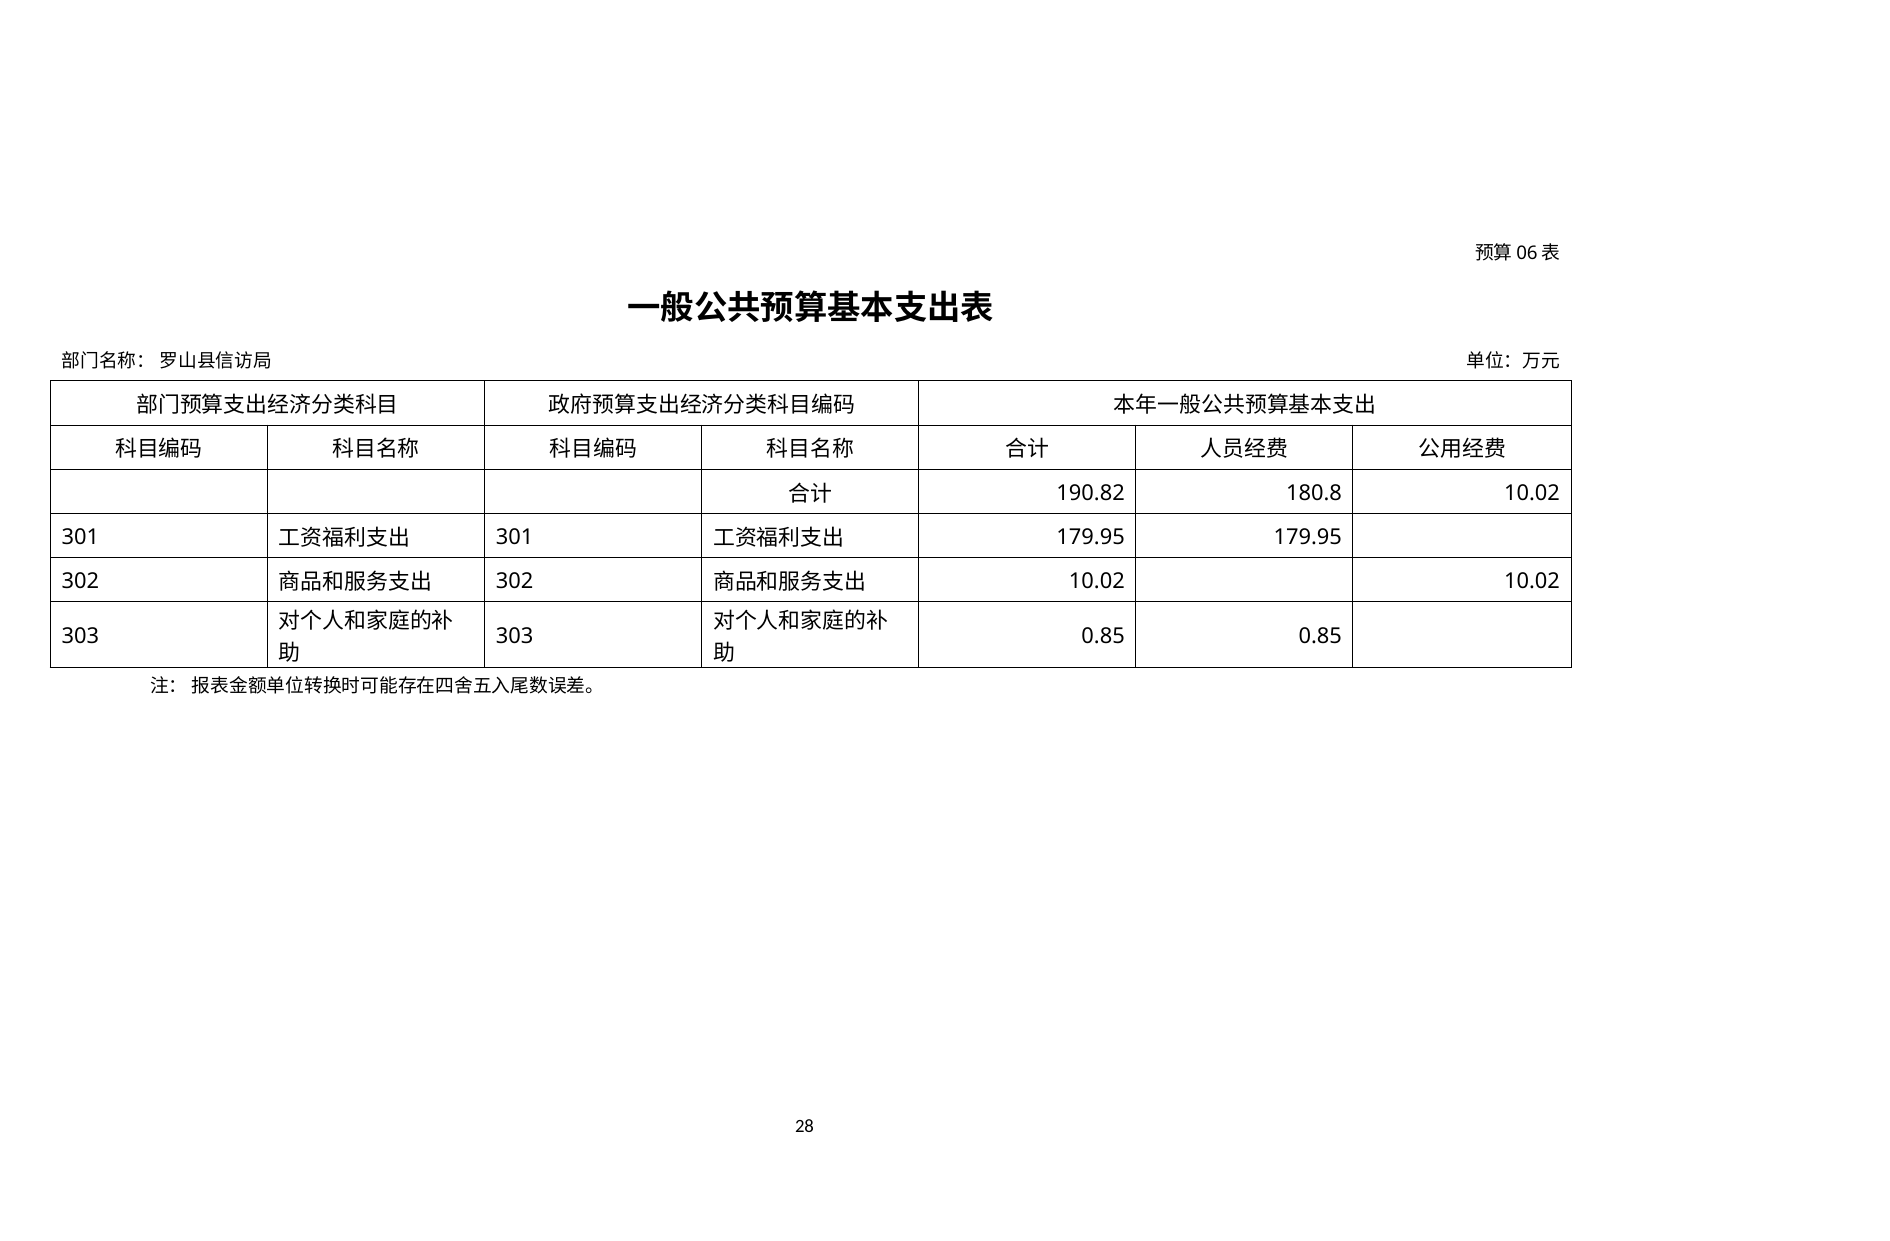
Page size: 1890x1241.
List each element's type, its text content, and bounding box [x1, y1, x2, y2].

table_cell 单位：万元 [811, 338, 1571, 380]
table_cell 部门预算支出经济分类科目 [51, 381, 484, 424]
table_cell 工资福利支出 [268, 514, 484, 557]
table_cell 合计 [702, 470, 918, 513]
table_cell [1353, 514, 1571, 557]
table_cell 10.02 [919, 558, 1135, 601]
table_cell 商品和服务支出 [268, 558, 484, 601]
table_cell 科目编码 [485, 426, 701, 469]
table_cell 公用经费 [1353, 426, 1571, 469]
table_cell 179.95 [1136, 514, 1352, 557]
table_cell 对个人和家庭的补助 [268, 602, 484, 667]
table_cell 303 [51, 602, 267, 667]
table_cell 商品和服务支出 [702, 558, 918, 601]
table_cell 科目编码 [51, 426, 267, 469]
table_cell 0.85 [1136, 602, 1352, 667]
table_cell 科目名称 [268, 426, 484, 469]
table_cell [51, 470, 267, 513]
table_cell 10.02 [1353, 558, 1571, 601]
table_cell 302 [51, 558, 267, 601]
table_cell 10.02 [1353, 470, 1571, 513]
table_cell 179.95 [919, 514, 1135, 557]
table_cell 合计 [919, 426, 1135, 469]
table_cell 301 [485, 514, 701, 557]
table_header 预算06表 [50, 230, 1571, 272]
table_cell 科目名称 [702, 426, 918, 469]
table_cell 180.8 [1136, 470, 1352, 513]
table_cell 政府预算支出经济分类科目编码 [485, 381, 918, 424]
table_cell 对个人和家庭的补助 [702, 602, 918, 667]
text 注： 报表金额单位转换时可能存在四舍五入尾数误差。 [150, 668, 1740, 701]
table_cell 302 [485, 558, 701, 601]
table_cell 301 [51, 514, 267, 557]
table_cell 本年一般公共预算基本支出 [919, 381, 1571, 424]
table_cell [485, 470, 701, 513]
table_cell [1353, 602, 1571, 667]
table_cell 人员经费 [1136, 426, 1352, 469]
table_cell 190.82 [919, 470, 1135, 513]
table_cell 工资福利支出 [702, 514, 918, 557]
table_cell [268, 470, 484, 513]
table_cell 303 [485, 602, 701, 667]
table_cell 部门名称： 罗山县信访局 [50, 338, 811, 380]
table_cell 0.85 [919, 602, 1135, 667]
table_cell [1136, 558, 1352, 601]
table_cell 一般公共预算基本支出表 [50, 272, 1571, 338]
